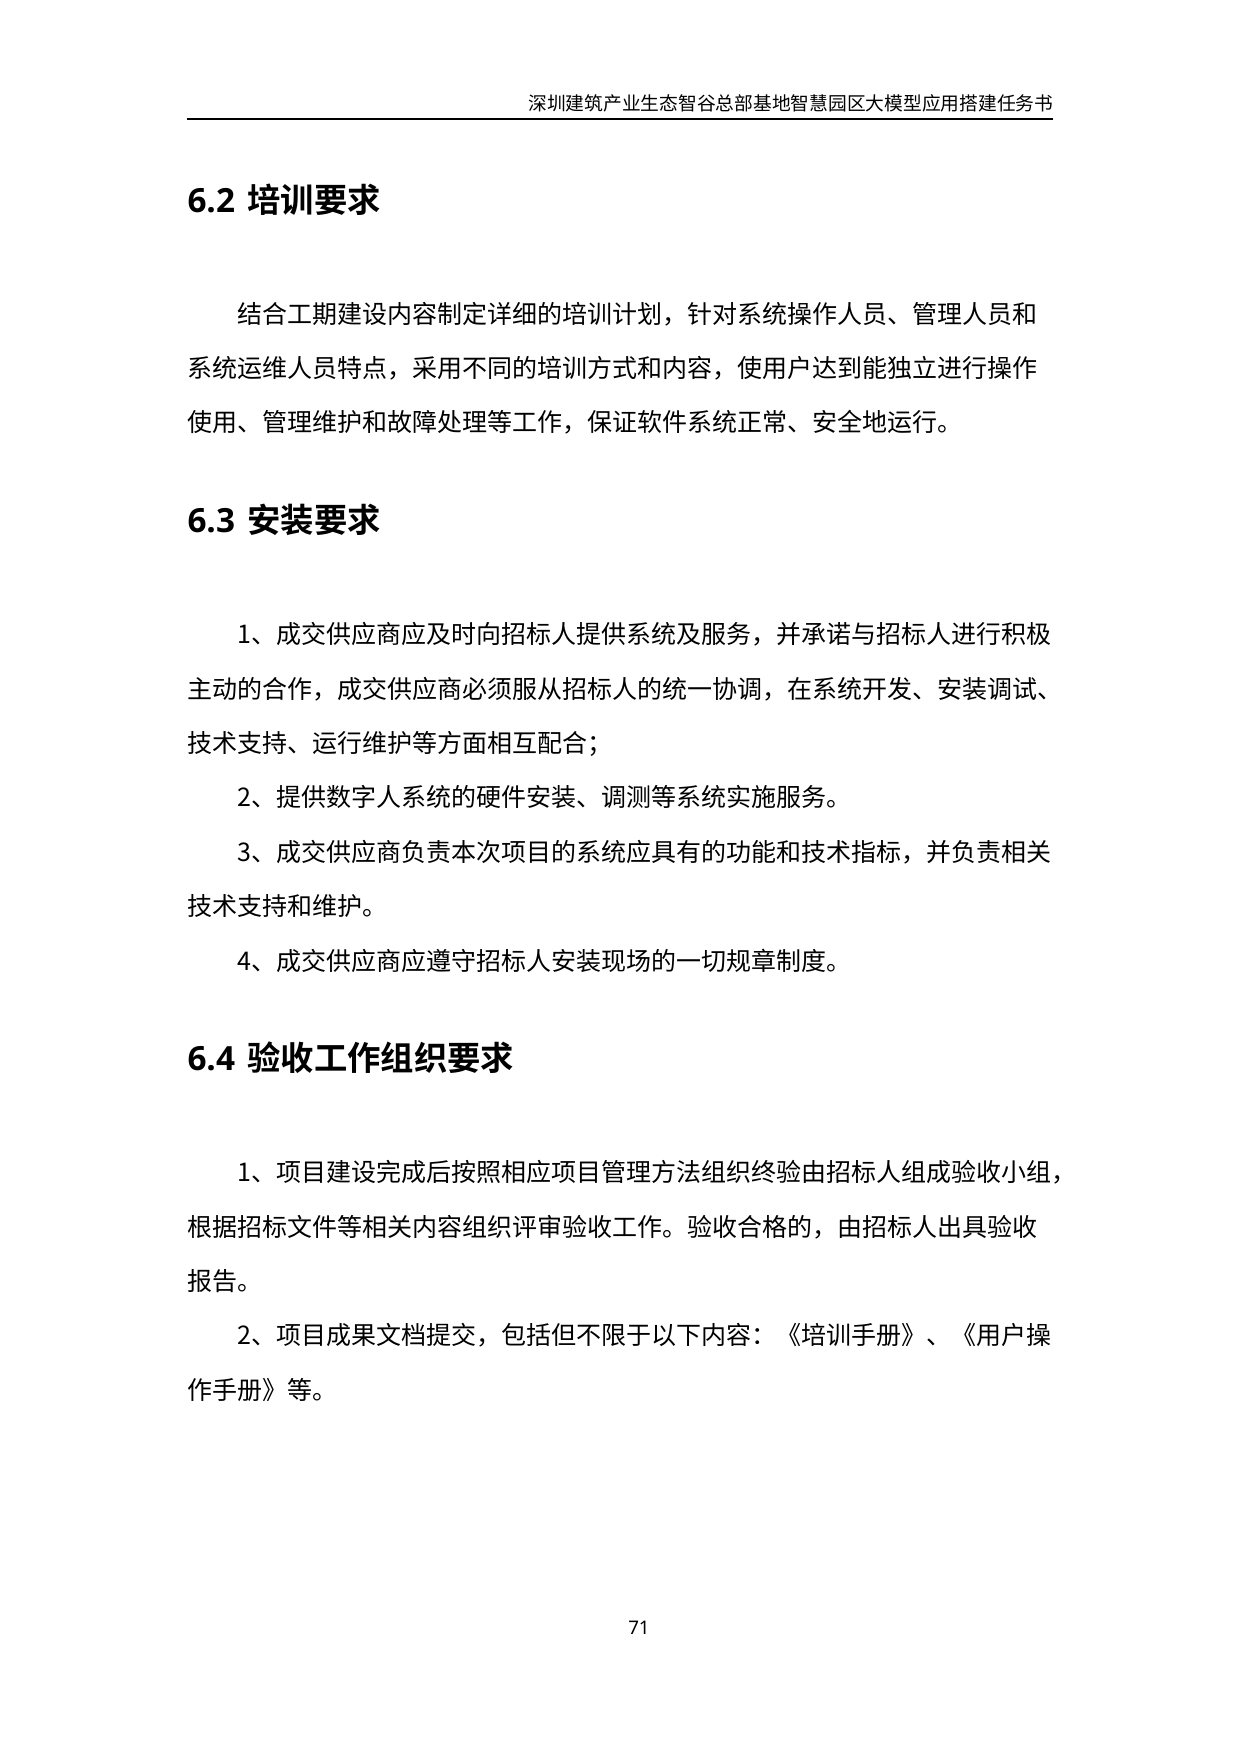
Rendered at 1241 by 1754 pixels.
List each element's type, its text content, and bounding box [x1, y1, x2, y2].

text 3、成交供应商负责本次项目的系统应具有的功能和技术指标，并负责相关技术支持和维护。 [187, 832, 1053, 923]
subtitle 培训要求 [187, 164, 1053, 232]
text 1、项目建设完成后按照相应项目管理方法组织终验由招标人组成验收小组，根据招标文件等相关内容组织评审验收工作。验收合格的，由招标人出具验收报告。 [187, 1153, 1053, 1298]
text 4、成交供应商应遵守招标人安装现场的一切规章制度。 [187, 941, 1053, 977]
text 1、成交供应商应及时向招标人提供系统及服务，并承诺与招标人进行积极主动的合作，成交供应商必须服从招标人的统一协调，在系统开发、安装调试、技术支持、运行维护等方面相互配合； [187, 615, 1053, 760]
subtitle 验收工作组织要求 [187, 1022, 1053, 1090]
text 结合工期建设内容制定详细的培训计划，针对系统操作人员、管理人员和系统运维人员特点，采用不同的培训方式和内容，使用户达到能独立进行操作使用、管理维护和故障处理等工作，保证软件系统正常、安全地运行。 [187, 294, 1053, 439]
text 2、提供数字人系统的硬件安装、调测等系统实施服务。 [187, 778, 1053, 814]
subtitle 安装要求 [187, 484, 1053, 552]
text 2、项目成果文档提交，包括但不限于以下内容：《培训手册》、《用户操作手册》等。 [187, 1316, 1053, 1406]
